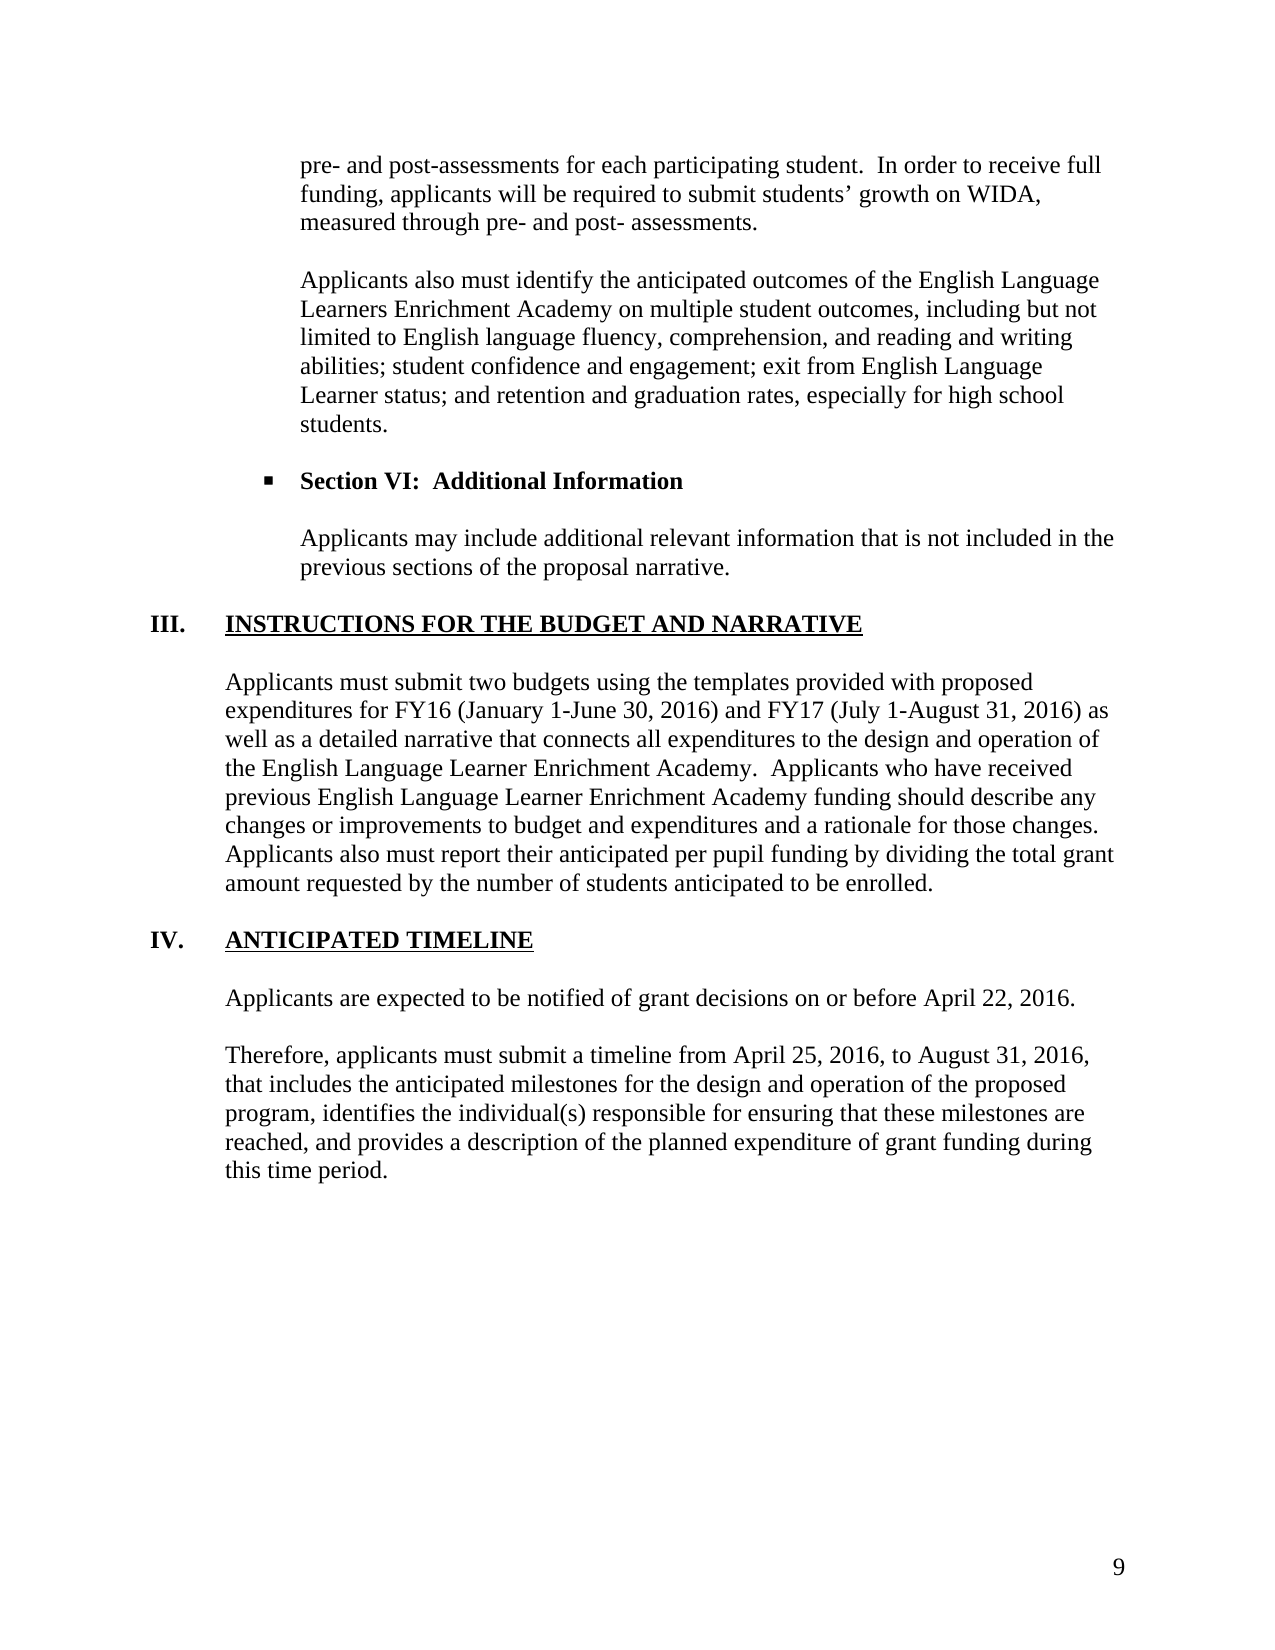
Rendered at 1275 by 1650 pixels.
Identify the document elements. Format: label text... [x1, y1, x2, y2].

list INSTRUCTIONS FOR THE BUDGET AND NARRATIVE [150, 609, 1125, 638]
list ANTICIPATED TIMELINE [150, 926, 1125, 954]
list Therefore, applicants must submit a timeline from April 25, 2016, to August 31, 2016, that includes the anticipated milestones for the design and operation of the proposed program, identifies the individual(s) responsible for ensuring that these milestones are reached, and provides a description of the planned expenditure of grant funding during this time period. [225, 1041, 1125, 1184]
list Section VI: Additional Information [262, 466, 1125, 523]
text Applicants may include additional relevant information that is not included in the previous sections of the proposal narrative. [300, 523, 1125, 581]
text Applicants must submit two budgets using the templates provided with proposed expenditures for FY16 (January 1-June 30, 2016) and FY17 (July 1-August 31, 2016) as well as a detailed narrative that connects all expenditures to the design and operation of the English Language Learner Enrichment Academy. Applicants who have received previous English Language Learner Enrichment Academy funding should describe any changes or improvements to budget and expenditures and a rationale for those changes. Applicants also must report their anticipated per pupil funding by dividing the total grant amount requested by the number of students anticipated to be enrolled. [225, 667, 1125, 897]
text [300, 150, 1125, 236]
list Applicants are expected to be notified of grant decisions on or before April 22, 2016. [225, 983, 1125, 1012]
text Applicants also must identify the anticipated outcomes of the English Language Learners Enrichment Academy on multiple student outcomes, including but not limited to English language fluency, comprehension, and reading and writing abilities; student confidence and engagement; exit from English Language Learner status; and retention and graduation rates, especially for high school students. [300, 265, 1125, 437]
